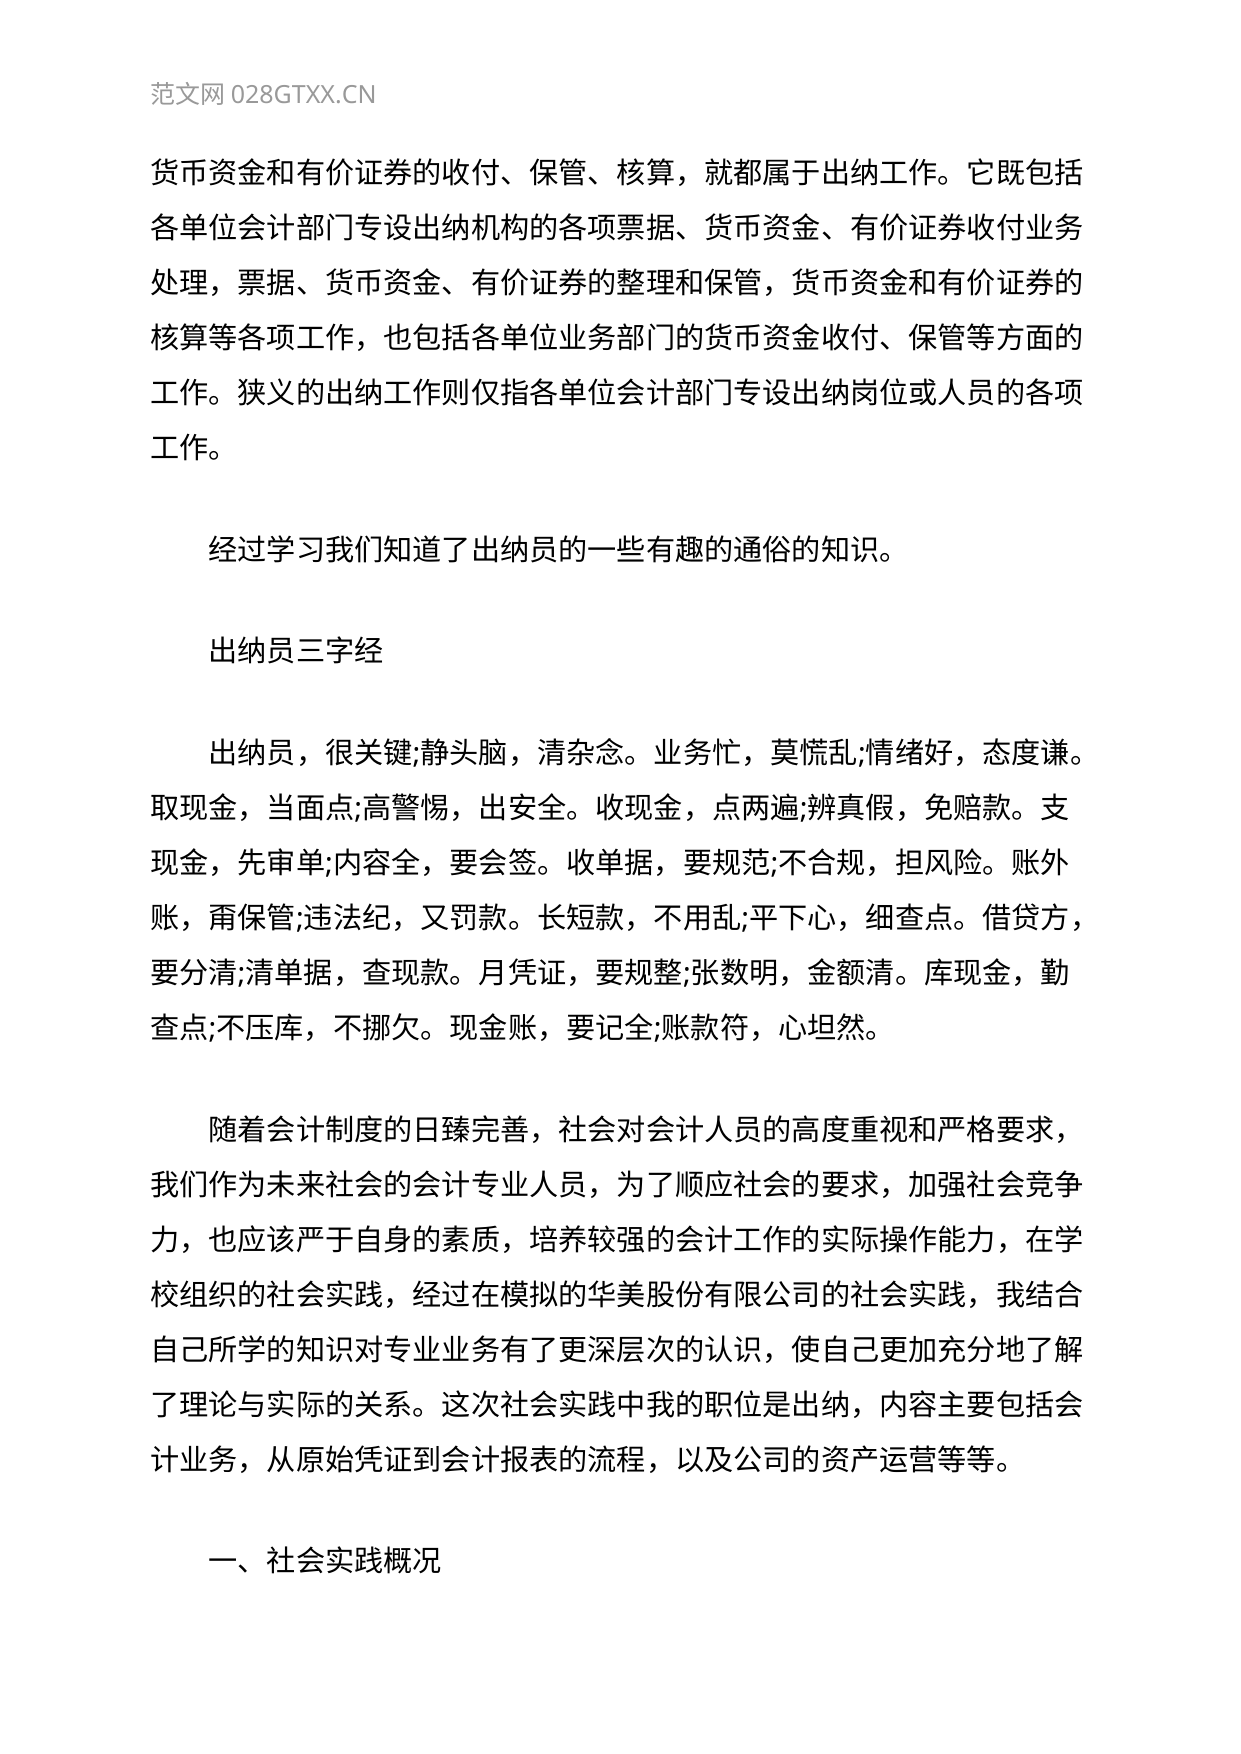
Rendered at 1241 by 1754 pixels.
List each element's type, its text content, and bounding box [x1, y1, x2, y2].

text 出纳员三字经 [150, 628, 1090, 670]
text 一、社会实践概况 [150, 1538, 1090, 1580]
text 出纳员，很关键;静头脑，清杂念。业务忙，莫慌乱;情绪好，态度谦。取现金，当面点;高警惕，出安全。收现金，点两遍;辨真假，免赔款。支现金，先审单;内容全，要会签。收单据，要规范;不合规，担风险。账外账，甭保管;违法纪，又罚款。长短款，不用乱;平下心，细查点。借贷方，要分清;清单据，查现款。月凭证，要规整;张数明，金额清。库现金，勤查点;不压库，不挪欠。现金账，要记全;账款符，心坦然。 [150, 730, 1090, 1047]
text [150, 150, 1090, 467]
text 经过学习我们知道了出纳员的一些有趣的通俗的知识。 [150, 526, 1090, 568]
text 随着会计制度的日臻完善，社会对会计人员的高度重视和严格要求，我们作为未来社会的会计专业人员，为了顺应社会的要求，加强社会竞争力，也应该严于自身的素质，培养较强的会计工作的实际操作能力，在学校组织的社会实践，经过在模拟的华美股份有限公司的社会实践，我结合自己所学的知识对专业业务有了更深层次的认识，使自己更加充分地了解了理论与实际的关系。这次社会实践中我的职位是出纳，内容主要包括会计业务，从原始凭证到会计报表的流程，以及公司的资产运营等等。 [150, 1107, 1090, 1478]
